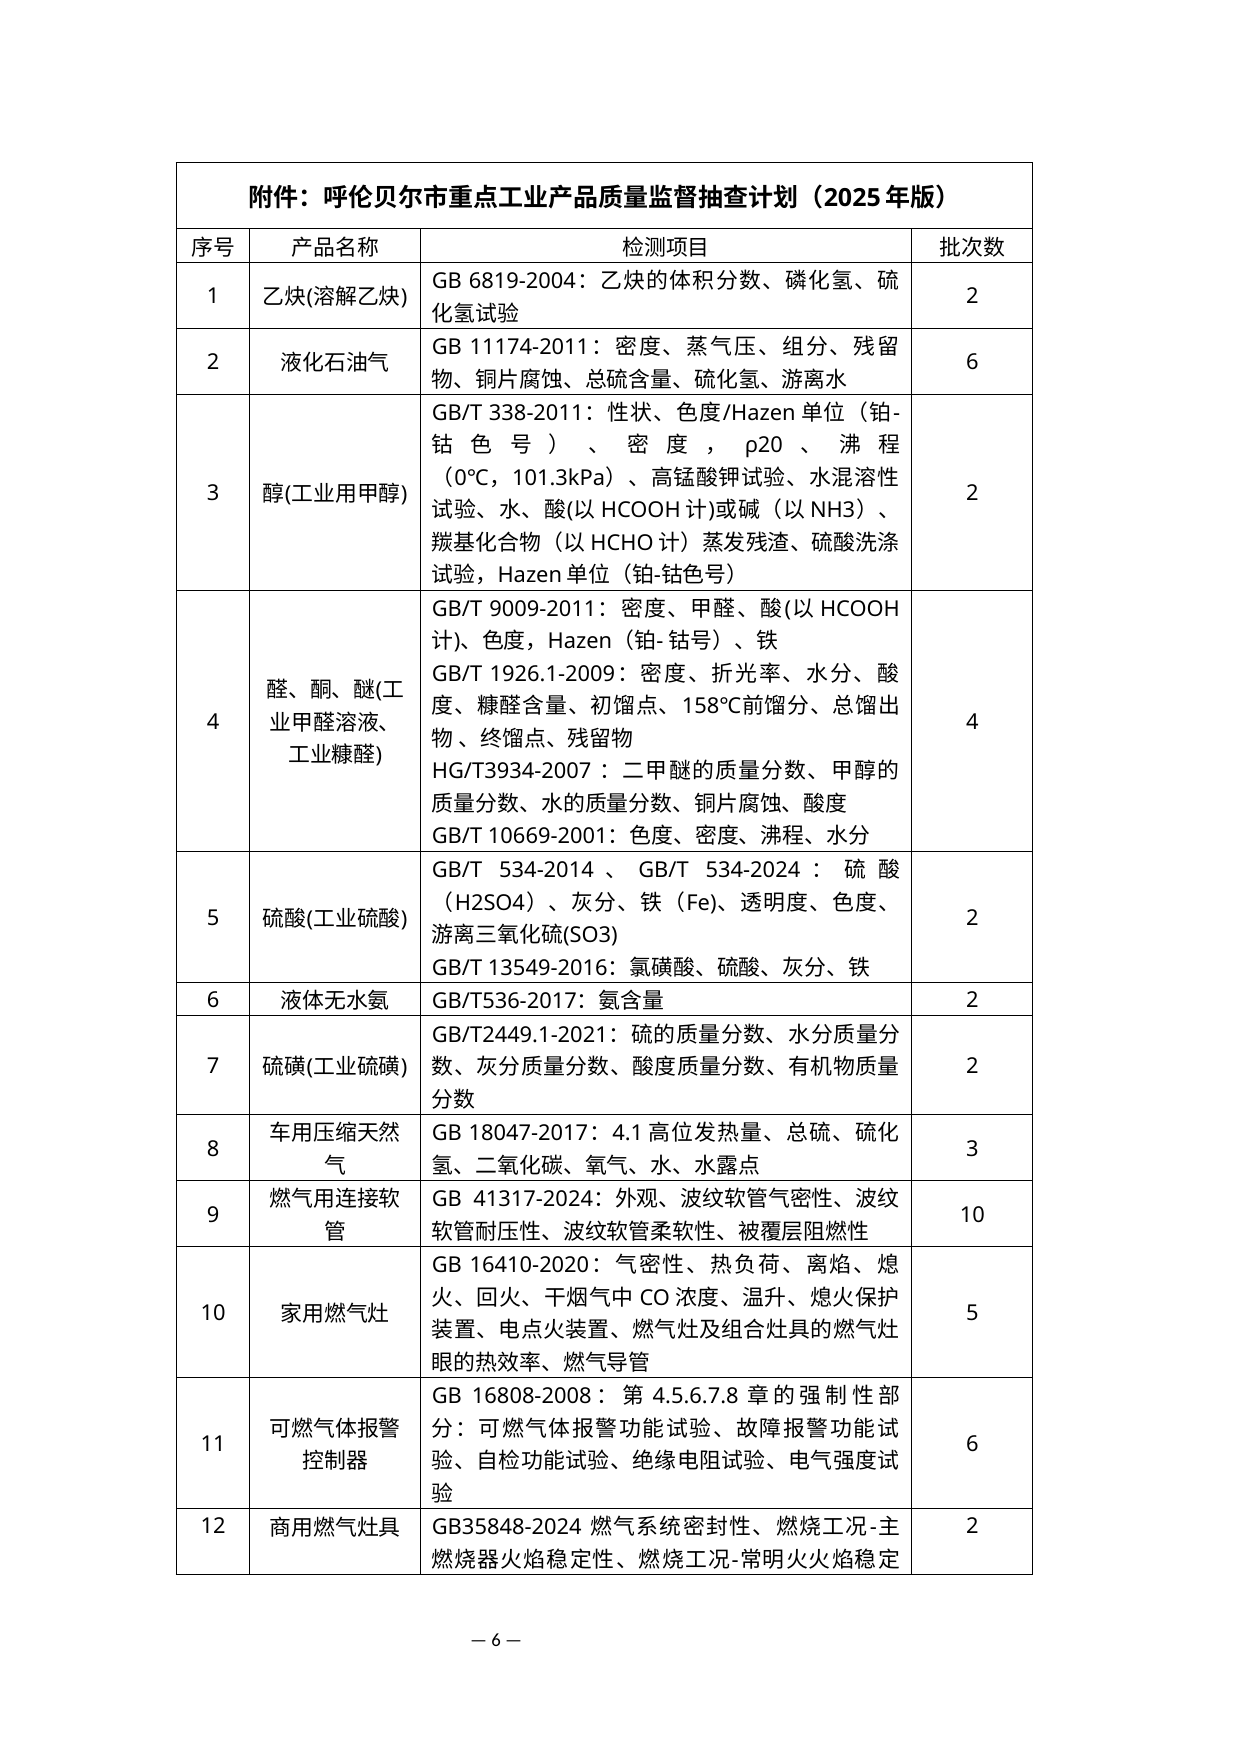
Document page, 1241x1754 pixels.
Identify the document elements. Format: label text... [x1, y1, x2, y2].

table_header 附件：呼伦贝尔市重点工业产品质量监督抽查计划（2025年版） [177, 163, 1032, 228]
table_cell 车用压缩天然气 [250, 1115, 420, 1180]
table_cell GB/T 534-2014、GB/T 534-2024：硫酸（H2SO4）、灰分、铁（Fe)、透明度、色度、游离三氧化硫(SO3) GB/T 13549-2016：氯磺酸、硫酸、灰分、铁 [421, 852, 911, 982]
table_cell GB 18047-2017：4.1高位发热量、总硫、硫化氢、二氧化碳、氧气、水、水露点 [421, 1115, 911, 1180]
table_cell GB 16808-2008：第4.5.6.7.8章的强制性部分：可燃气体报警功能试验、故障报警功能试验、自检功能试验、绝缘电阻试验、电气强度试验 [421, 1378, 911, 1508]
table_cell 2 [177, 329, 249, 394]
table_cell 7 [177, 1016, 249, 1114]
table_cell 乙炔(溶解乙炔) [250, 263, 420, 328]
table_cell 批次数 [912, 229, 1032, 262]
table_cell 3 [912, 1115, 1032, 1180]
table_cell 产品名称 [250, 229, 420, 262]
table_cell 5 [177, 852, 249, 982]
table_cell 2 [912, 1016, 1032, 1114]
table_cell GB/T2449.1-2021：硫的质量分数、水分质量分数、灰分质量分数、酸度质量分数、有机物质量分数 [421, 1016, 911, 1114]
table_cell 6 [177, 983, 249, 1015]
table_cell 8 [177, 1115, 249, 1180]
table_cell 10 [912, 1181, 1032, 1246]
table_cell 5 [912, 1247, 1032, 1377]
table_cell 商用燃气灶具 [250, 1509, 420, 1574]
table_cell 4 [177, 591, 249, 851]
table_cell 1 [177, 263, 249, 328]
table_cell 3 [177, 395, 249, 590]
table_cell 醇(工业用甲醇) [250, 395, 420, 590]
table_cell 6 [912, 1378, 1032, 1508]
table_cell 2 [912, 1509, 1032, 1574]
table_cell GB/T 9009-2011：密度、甲醛、酸(以HCOOH计)、色度，Hazen（铂- 钴号）、铁 GB/T 1926.1-2009：密度、折光率、水分、酸度、糠醛含量、初馏点、158℃前馏分、总馏出物 、终馏点、残留物 HG/T3934-2007 ：二甲醚的质量分数、甲醇的质量分数、水的质量分数、铜片腐蚀、酸度 GB/T 10669-2001：色度、密度、沸程、水分 [421, 591, 911, 851]
table_cell 醛、酮、醚(工业甲醛溶液、工业糠醛) [250, 591, 420, 851]
table_cell 2 [912, 263, 1032, 328]
table_cell 2 [912, 395, 1032, 590]
table_cell 12 [177, 1509, 249, 1574]
table_cell 硫磺(工业硫磺) [250, 1016, 420, 1114]
table_cell 可燃气体报警控制器 [250, 1378, 420, 1508]
table_cell GB 16410-2020：气密性、热负荷、离焰、熄火、回火、干烟气中CO浓度、温升、熄火保护装置、电点火装置、燃气灶及组合灶具的燃气灶眼的热效率、燃气导管 [421, 1247, 911, 1377]
table_cell 硫酸(工业硫酸) [250, 852, 420, 982]
table_cell 9 [177, 1181, 249, 1246]
table_cell 家用燃气灶 [250, 1247, 420, 1377]
table_cell GB 11174-2011：密度、蒸气压、组分、残留物、铜片腐蚀、总硫含量、硫化氢、游离水 [421, 329, 911, 394]
table_cell 10 [177, 1247, 249, 1377]
table_cell 2 [912, 852, 1032, 982]
table_cell 液化石油气 [250, 329, 420, 394]
table_cell 6 [912, 329, 1032, 394]
table_cell GB 41317-2024：外观、波纹软管气密性、波纹软管耐压性、波纹软管柔软性、被覆层阻燃性 [421, 1181, 911, 1246]
table_cell 4 [912, 591, 1032, 851]
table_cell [421, 1509, 911, 1574]
table_cell 11 [177, 1378, 249, 1508]
table_cell GB/T536-2017：氨含量 [421, 983, 911, 1015]
table_cell 检测项目 [421, 229, 911, 262]
table_cell GB/T 338-2011：性状、色度/Hazen单位（铂- 钴色号）、密度，ρ20、沸程（0℃，101.3kPa）、高锰酸钾试验、水混溶性试验、水、酸(以HCOOH计)或碱（以NH3）、羰基化合物（以HCHO计）蒸发残渣、硫酸洗涤试验，Hazen单位（铂-钴色号） [421, 395, 911, 590]
table_cell 燃气用连接软管 [250, 1181, 420, 1246]
table_cell 2 [912, 983, 1032, 1015]
table_cell 序号 [177, 229, 249, 262]
table_cell 液体无水氨 [250, 983, 420, 1015]
table_cell GB 6819-2004：乙炔的体积分数、磷化氢、硫化氢试验 [421, 263, 911, 328]
